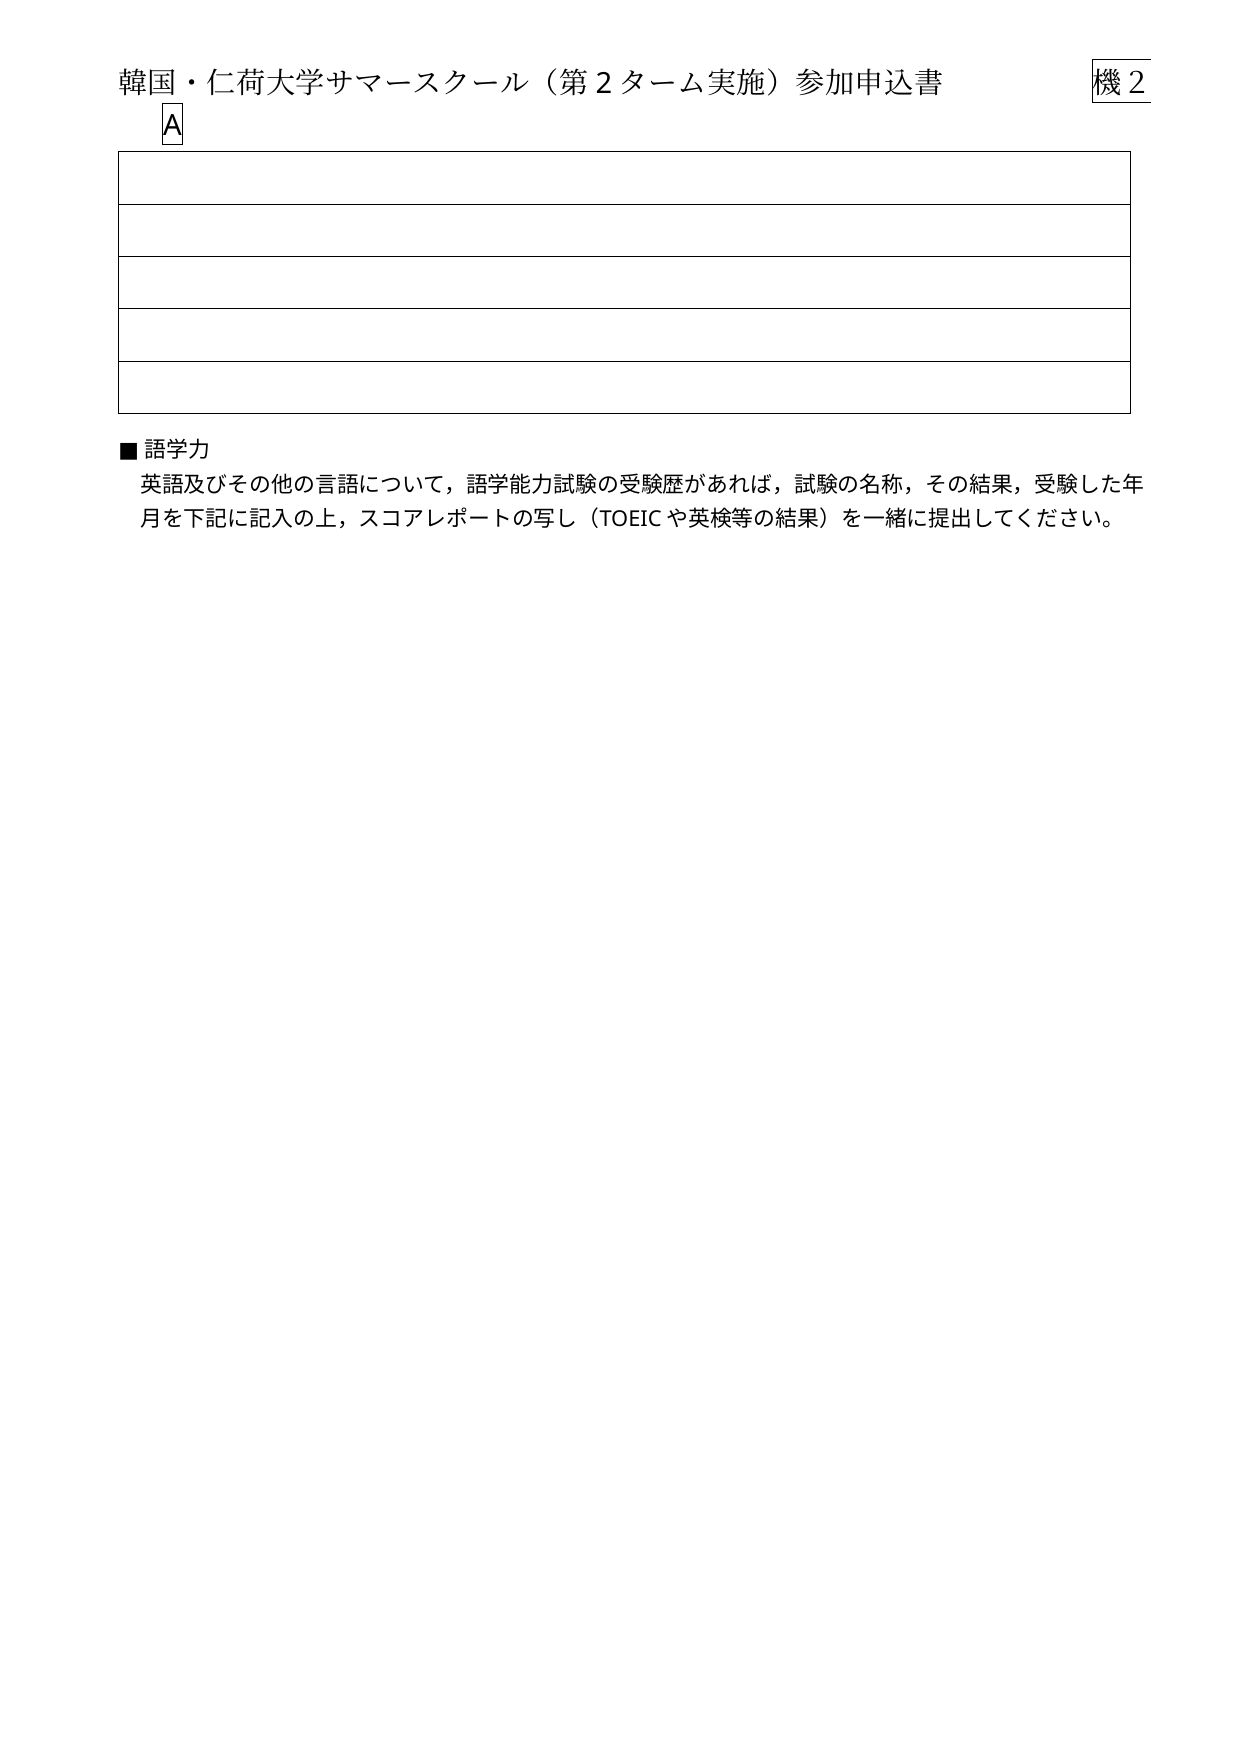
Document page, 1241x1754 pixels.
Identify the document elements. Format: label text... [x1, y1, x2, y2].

table_cell [119, 205, 1130, 256]
table_cell [119, 257, 1130, 308]
table_cell [119, 309, 1130, 361]
table_cell [119, 152, 1130, 203]
text 英語及びその他の言語について，語学能力試験の受験歴があれば，試験の名称，その結果，受験した年月を下記に記入の上，スコアレポートの写し（TOEICや英検等の結果）を一緒に提出してください。 [140, 465, 1152, 534]
table_cell [119, 362, 1130, 413]
text ■ 語学力 [118, 431, 1152, 465]
